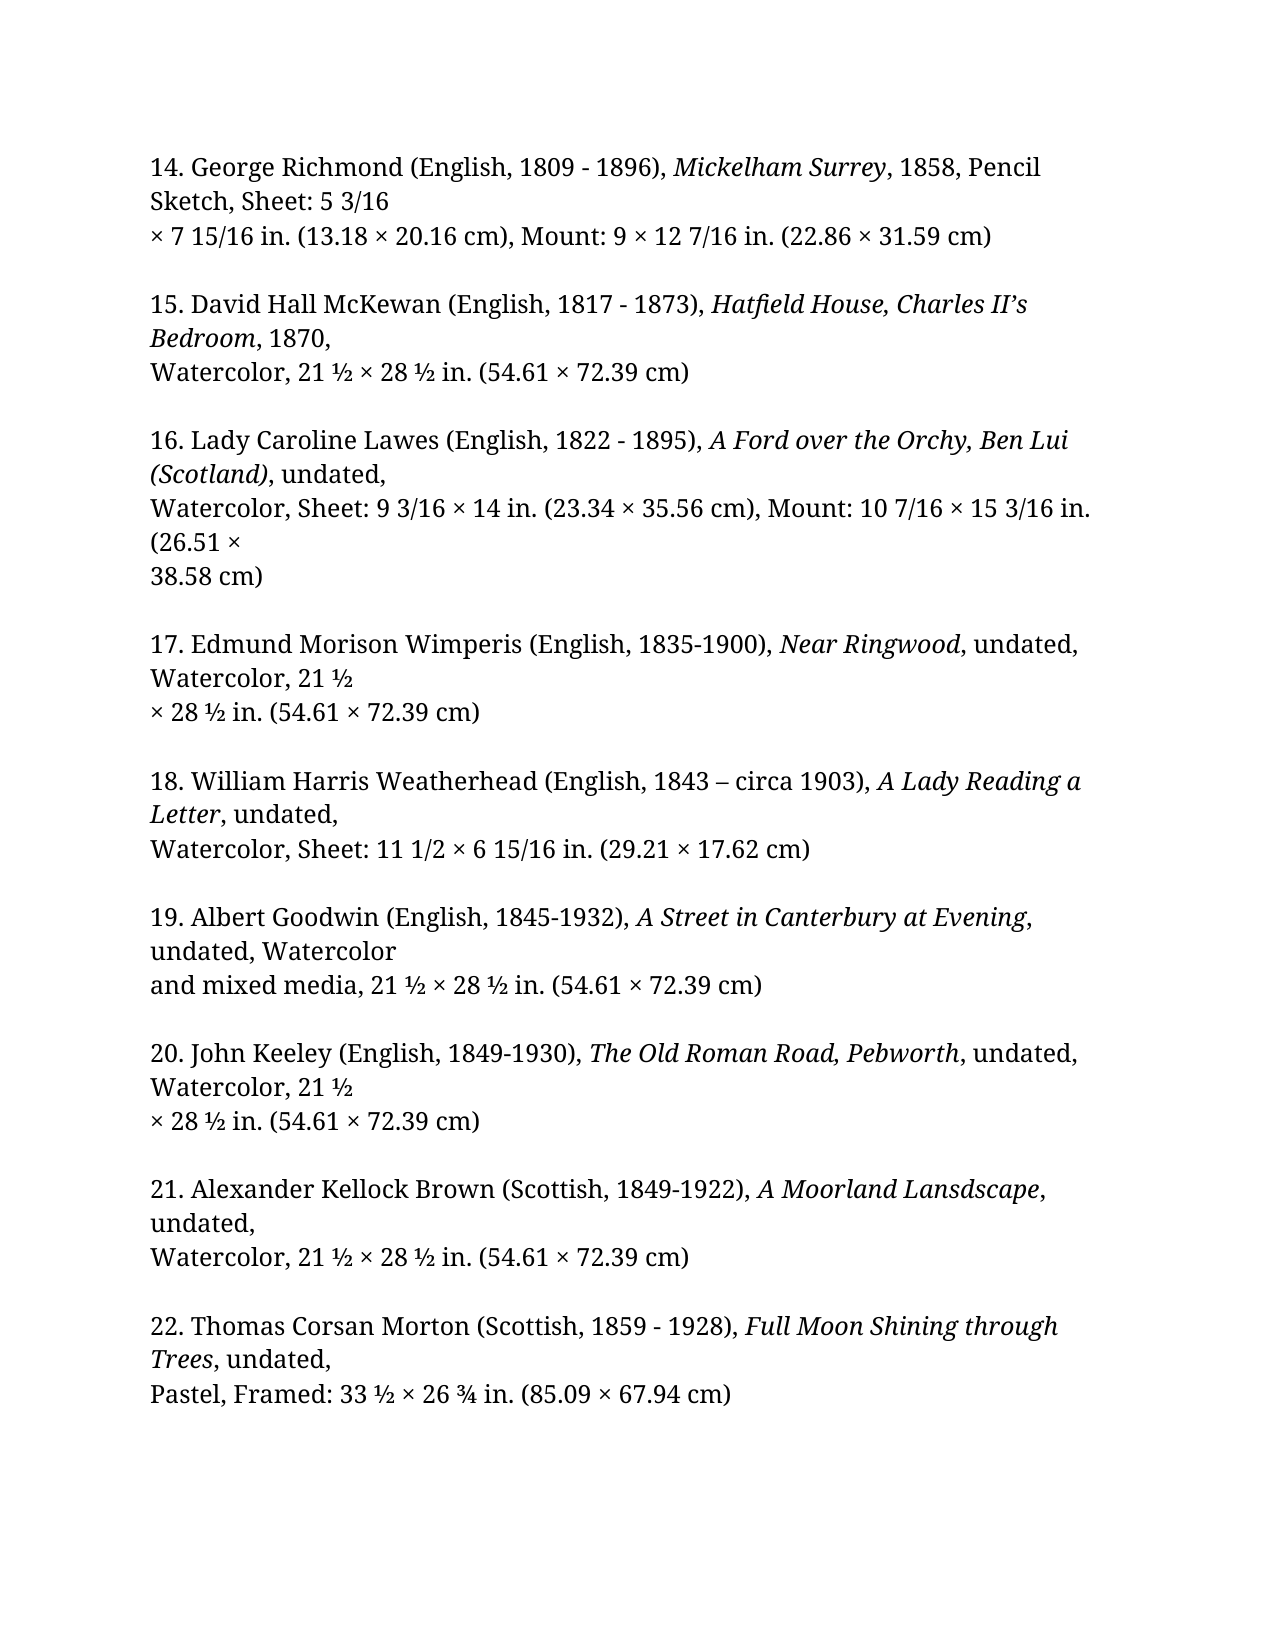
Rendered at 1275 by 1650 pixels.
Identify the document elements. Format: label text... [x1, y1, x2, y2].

text 18. William Harris Weatherhead (English, 1843 – circa 1903), A Lady Reading a Letter, undated, [150, 763, 1125, 831]
text Pastel, Framed: 33 ½ × 26 ¾ in. (85.09 × 67.94 cm) [150, 1376, 1125, 1410]
text and mixed media, 21 ½ × 28 ½ in. (54.61 × 72.39 cm) [150, 967, 1125, 1002]
text Watercolor, Sheet: 9 3/16 × 14 in. (23.34 × 35.56 cm), Mount: 10 7/16 × 15 3/16 in. (26.51 × [150, 491, 1125, 559]
text 14. George Richmond (English, 1809 - 1896), Mickelham Surrey, 1858, Pencil Sketch, Sheet: 5 3/16 [150, 150, 1125, 218]
text 38.58 cm) [150, 559, 1125, 593]
text 21. Alexander Kellock Brown (Scottish, 1849-1922), A Moorland Lansdscape, undated, [150, 1172, 1125, 1240]
text 15. David Hall McKewan (English, 1817 - 1873), Hatfield House, Charles II’s Bedroom, 1870, [150, 286, 1125, 354]
text 20. John Keeley (English, 1849-1930), The Old Roman Road, Pebworth, undated, Watercolor, 21 ½ [150, 1036, 1125, 1104]
text × 28 ½ in. (54.61 × 72.39 cm) [150, 695, 1125, 729]
text 17. Edmund Morison Wimperis (English, 1835-1900), Near Ringwood, undated, Watercolor, 21 ½ [150, 627, 1125, 695]
text 19. Albert Goodwin (English, 1845-1932), A Street in Canterbury at Evening, undated, Watercolor [150, 899, 1125, 967]
text × 28 ½ in. (54.61 × 72.39 cm) [150, 1104, 1125, 1138]
text × 7 15/16 in. (13.18 × 20.16 cm), Mount: 9 × 12 7/16 in. (22.86 × 31.59 cm) [150, 218, 1125, 252]
text 16. Lady Caroline Lawes (English, 1822 - 1895), A Ford over the Orchy, Ben Lui (Scotland), undated, [150, 422, 1125, 491]
text Watercolor, Sheet: 11 1/2 × 6 15/16 in. (29.21 × 17.62 cm) [150, 831, 1125, 865]
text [150, 1240, 1125, 1274]
text Watercolor, 21 ½ × 28 ½ in. (54.61 × 72.39 cm) [150, 354, 1125, 388]
text 22. Thomas Corsan Morton (Scottish, 1859 - 1928), Full Moon Shining through Trees, undated, [150, 1308, 1125, 1376]
